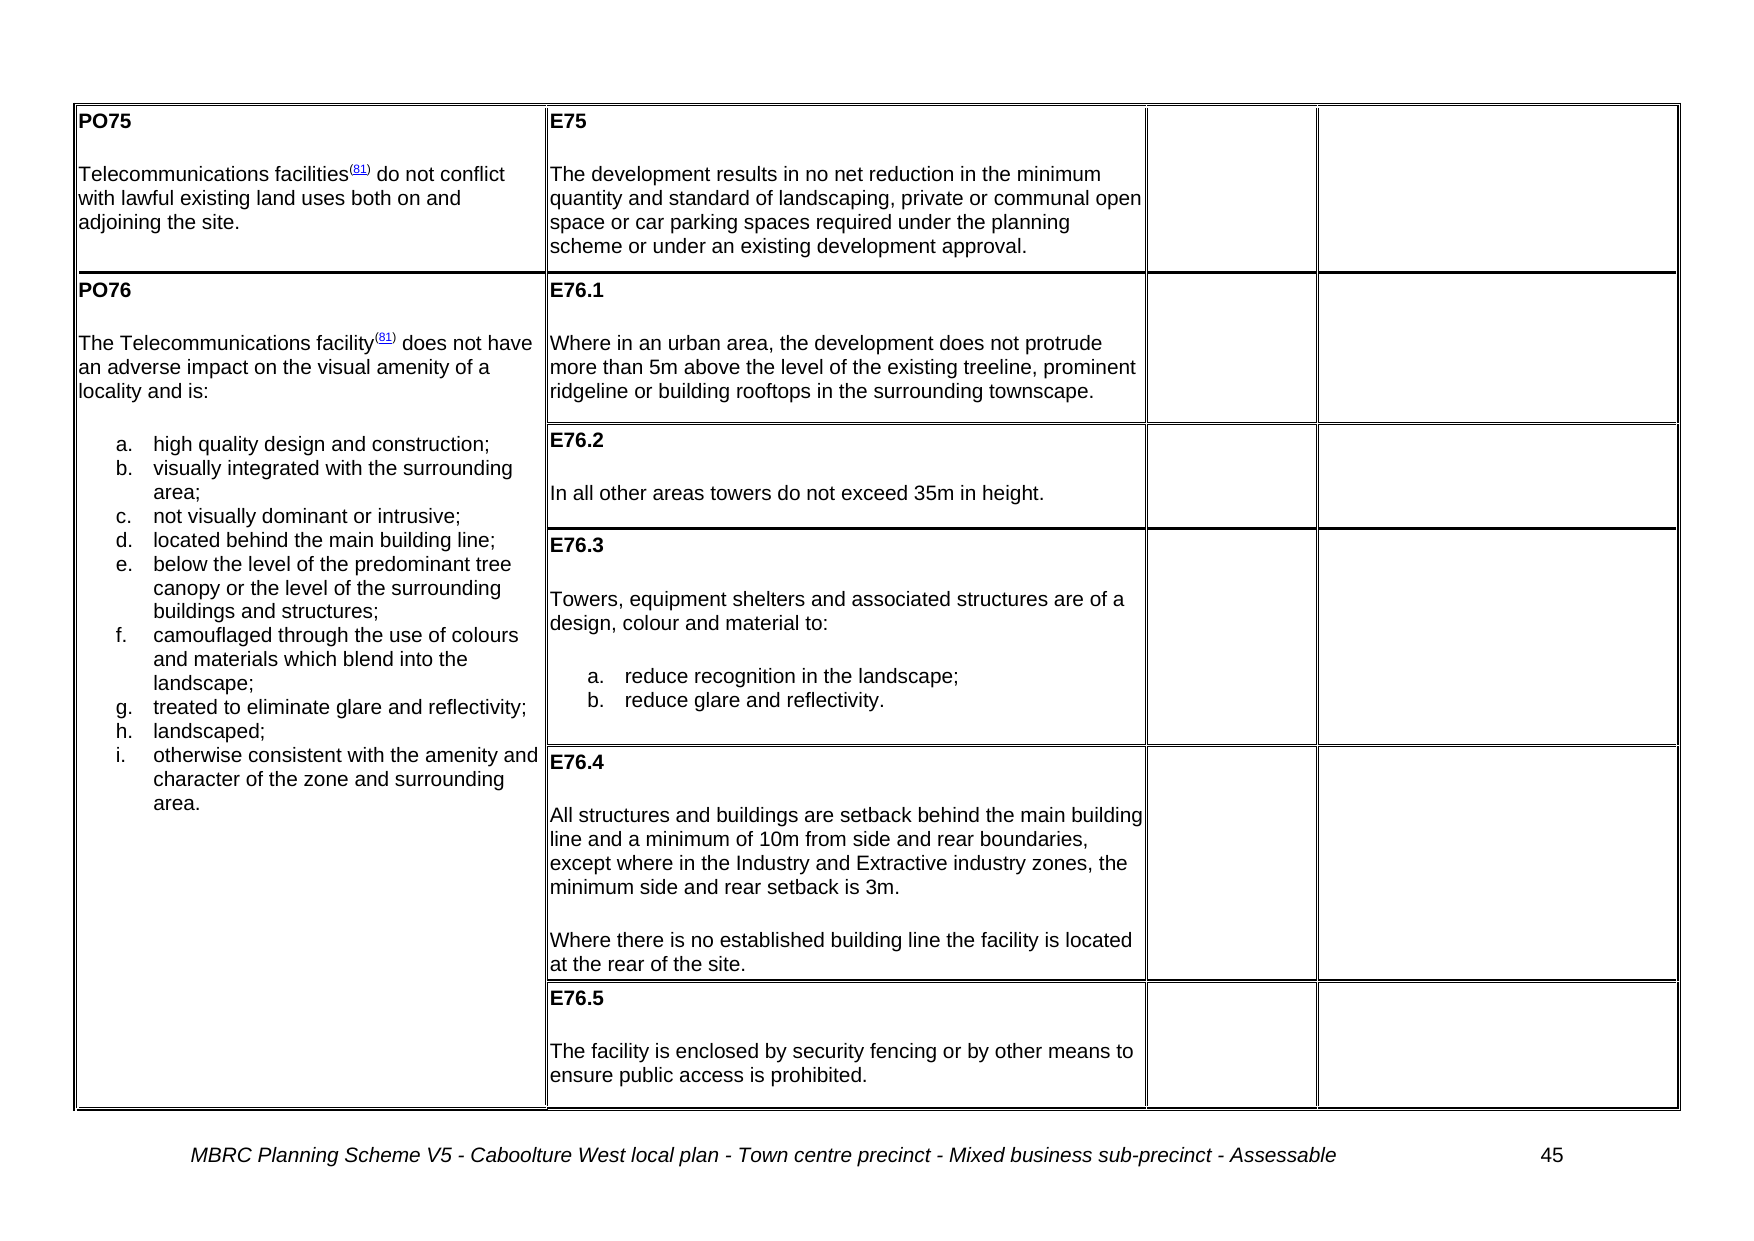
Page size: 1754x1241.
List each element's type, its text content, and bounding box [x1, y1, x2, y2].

table_cell [1147, 106, 1318, 271]
table_cell E76.2 In all other areas towers do not exceed 35m in height. [548, 425, 1145, 527]
table_cell [1318, 744, 1679, 979]
table_cell [1148, 425, 1316, 527]
table_cell E76.3 Towers, equipment shelters and associated structures are of a design, colour and material to: reduce recognition in the landscape; reduce glare and reflectivity. [548, 530, 1145, 744]
table_cell [1148, 530, 1316, 744]
table_cell [1318, 979, 1678, 1107]
table_cell [1147, 983, 1318, 1107]
table_cell [1319, 527, 1677, 744]
table_cell E76.4 All structures and buildings are setback behind the main building line and a minimum of 10m from side and rear boundaries, except where in the Industry and Extractive industry zones, the minimum side and rear setback is 3m. Where there is no established building line the facility is located at the rear of the site. [548, 747, 1145, 979]
table_cell [1148, 747, 1316, 979]
table_cell [1319, 421, 1678, 527]
table_cell E76.1 Where in an urban area, the development does not protrude more than 5m above the level of the existing treeline, prominent ridgeline or building rooftops in the surrounding townscape. [548, 274, 1145, 421]
table_cell [1319, 271, 1677, 421]
table_cell [1318, 106, 1677, 271]
table_cell E76.5 The facility is enclosed by security fencing or by other means to ensure public access is prohibited. [546, 983, 1147, 1107]
table_cell PO75 Telecommunications facilities(81) do not conflict with lawful existing land uses both on and adjoining the site. [77, 106, 546, 271]
table_cell [1148, 274, 1316, 421]
table_cell E75 The development results in no net reduction in the minimum quantity and standard of landscaping, private or communal open space or car parking spaces required under the planning scheme or under an existing development approval. [546, 106, 1147, 271]
table_cell PO76 The Telecommunications facility(81) does not have an adverse impact on the visual amenity of a locality and is: high quality design and construction; visually integrated with the surrounding area; not visually dominant or intrusive; located behind the main building line; below the level of the predominant tree canopy or the level of the surrounding buildings and structures; camouflaged through the use of colours and materials which blend into the landscape; treated to eliminate glare and reflectivity; landscaped; otherwise consistent with the amenity and character of the zone and surrounding area. [77, 271, 546, 1107]
